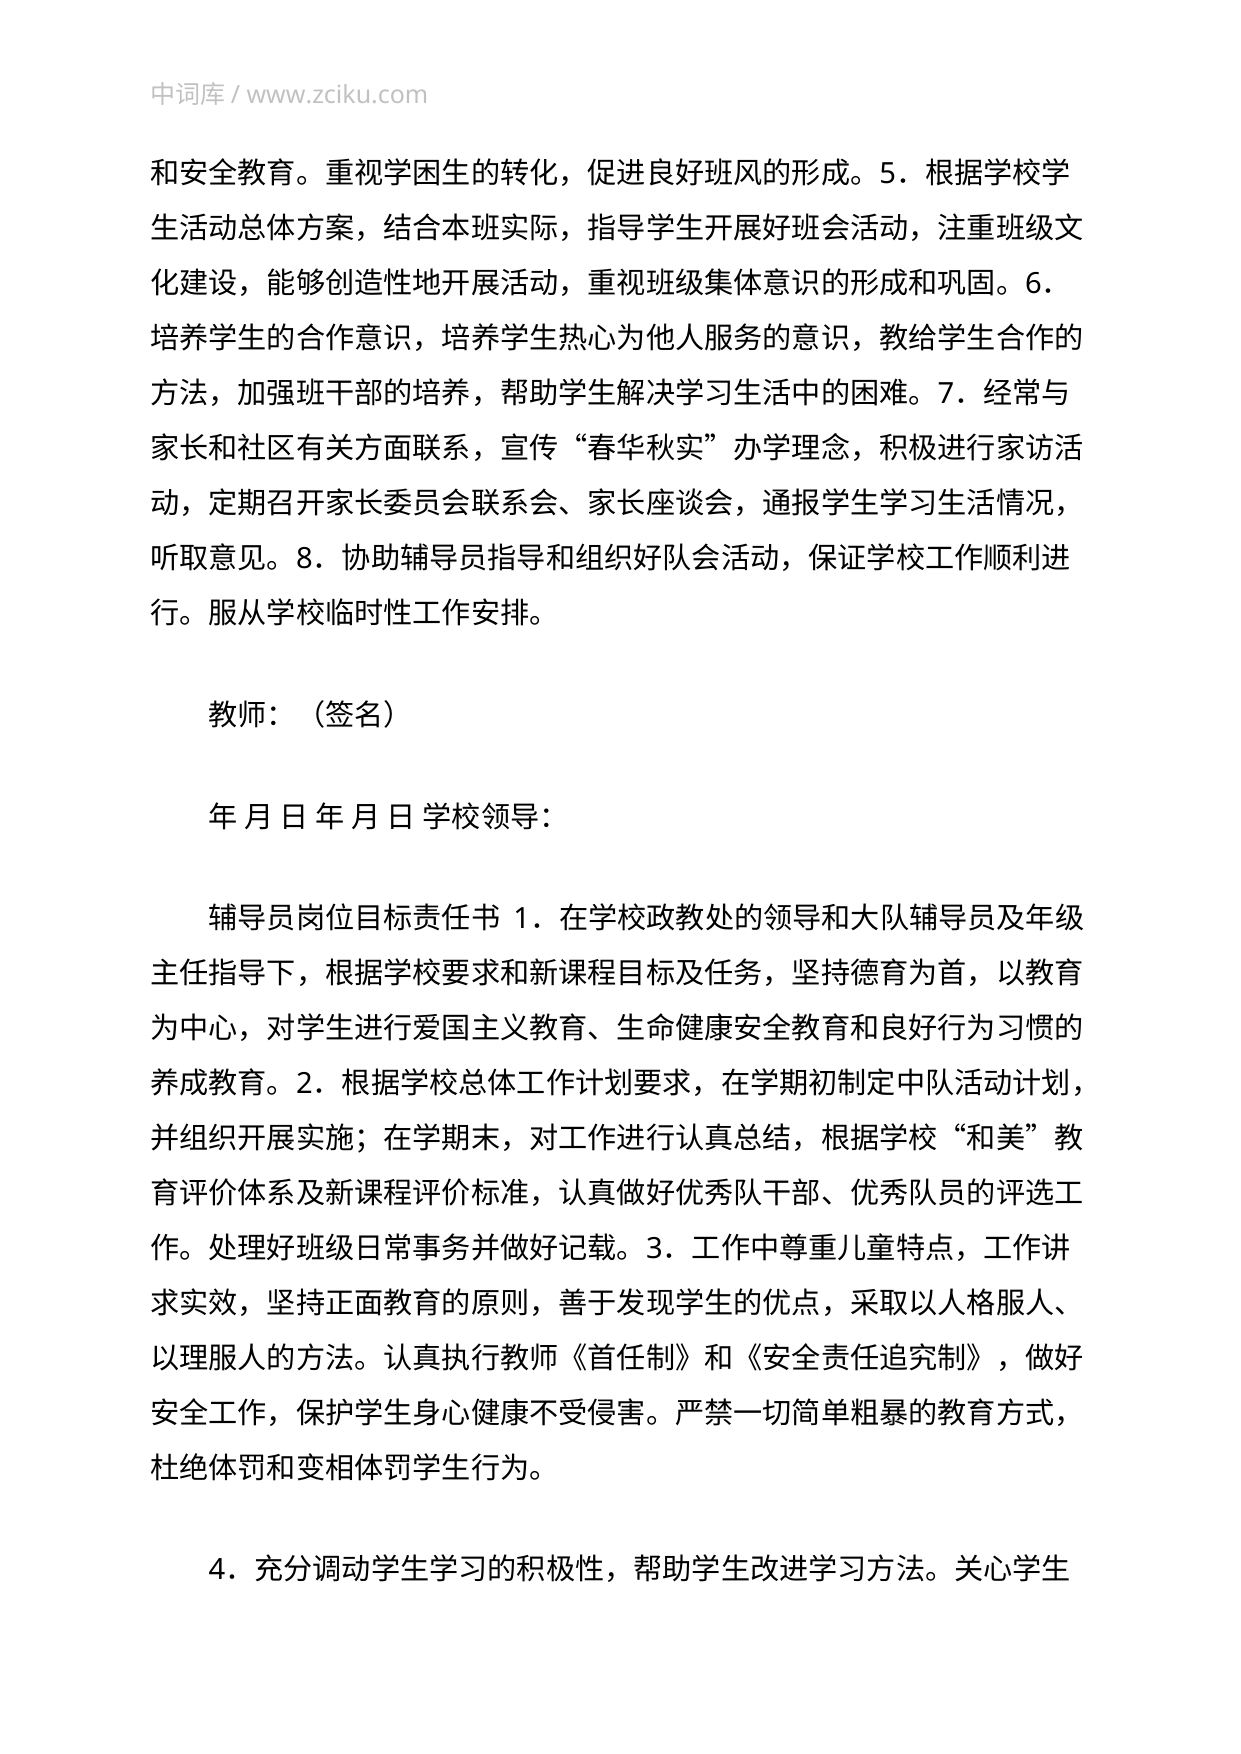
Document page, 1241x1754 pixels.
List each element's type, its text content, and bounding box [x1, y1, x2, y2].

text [150, 150, 1090, 632]
text 年 月 日 年 月 日 学校领导： [150, 793, 1090, 835]
text 辅导员岗位目标责任书 1．在学校政教处的领导和大队辅导员及年级主任指导下，根据学校要求和新课程目标及任务，坚持德育为首，以教育为中心，对学生进行爱国主义教育、生命健康安全教育和良好行为习惯的养成教育。2．根据学校总体工作计划要求，在学期初制定中队活动计划，并组织开展实施；在学期末，对工作进行认真总结，根据学校“和美”教育评价体系及新课程评价标准，认真做好优秀队干部、优秀队员的评选工作。处理好班级日常事务并做好记载。3．工作中尊重儿童特点，工作讲求实效，坚持正面教育的原则，善于发现学生的优点，采取以人格服人、以理服人的方法。认真执行教师《首任制》和《安全责任追究制》，做好安全工作，保护学生身心健康不受侵害。严禁一切简单粗暴的教育方式，杜绝体罚和变相体罚学生行为。 [150, 895, 1090, 1486]
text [150, 1546, 1090, 1588]
text 教师：（签名） [150, 691, 1090, 734]
